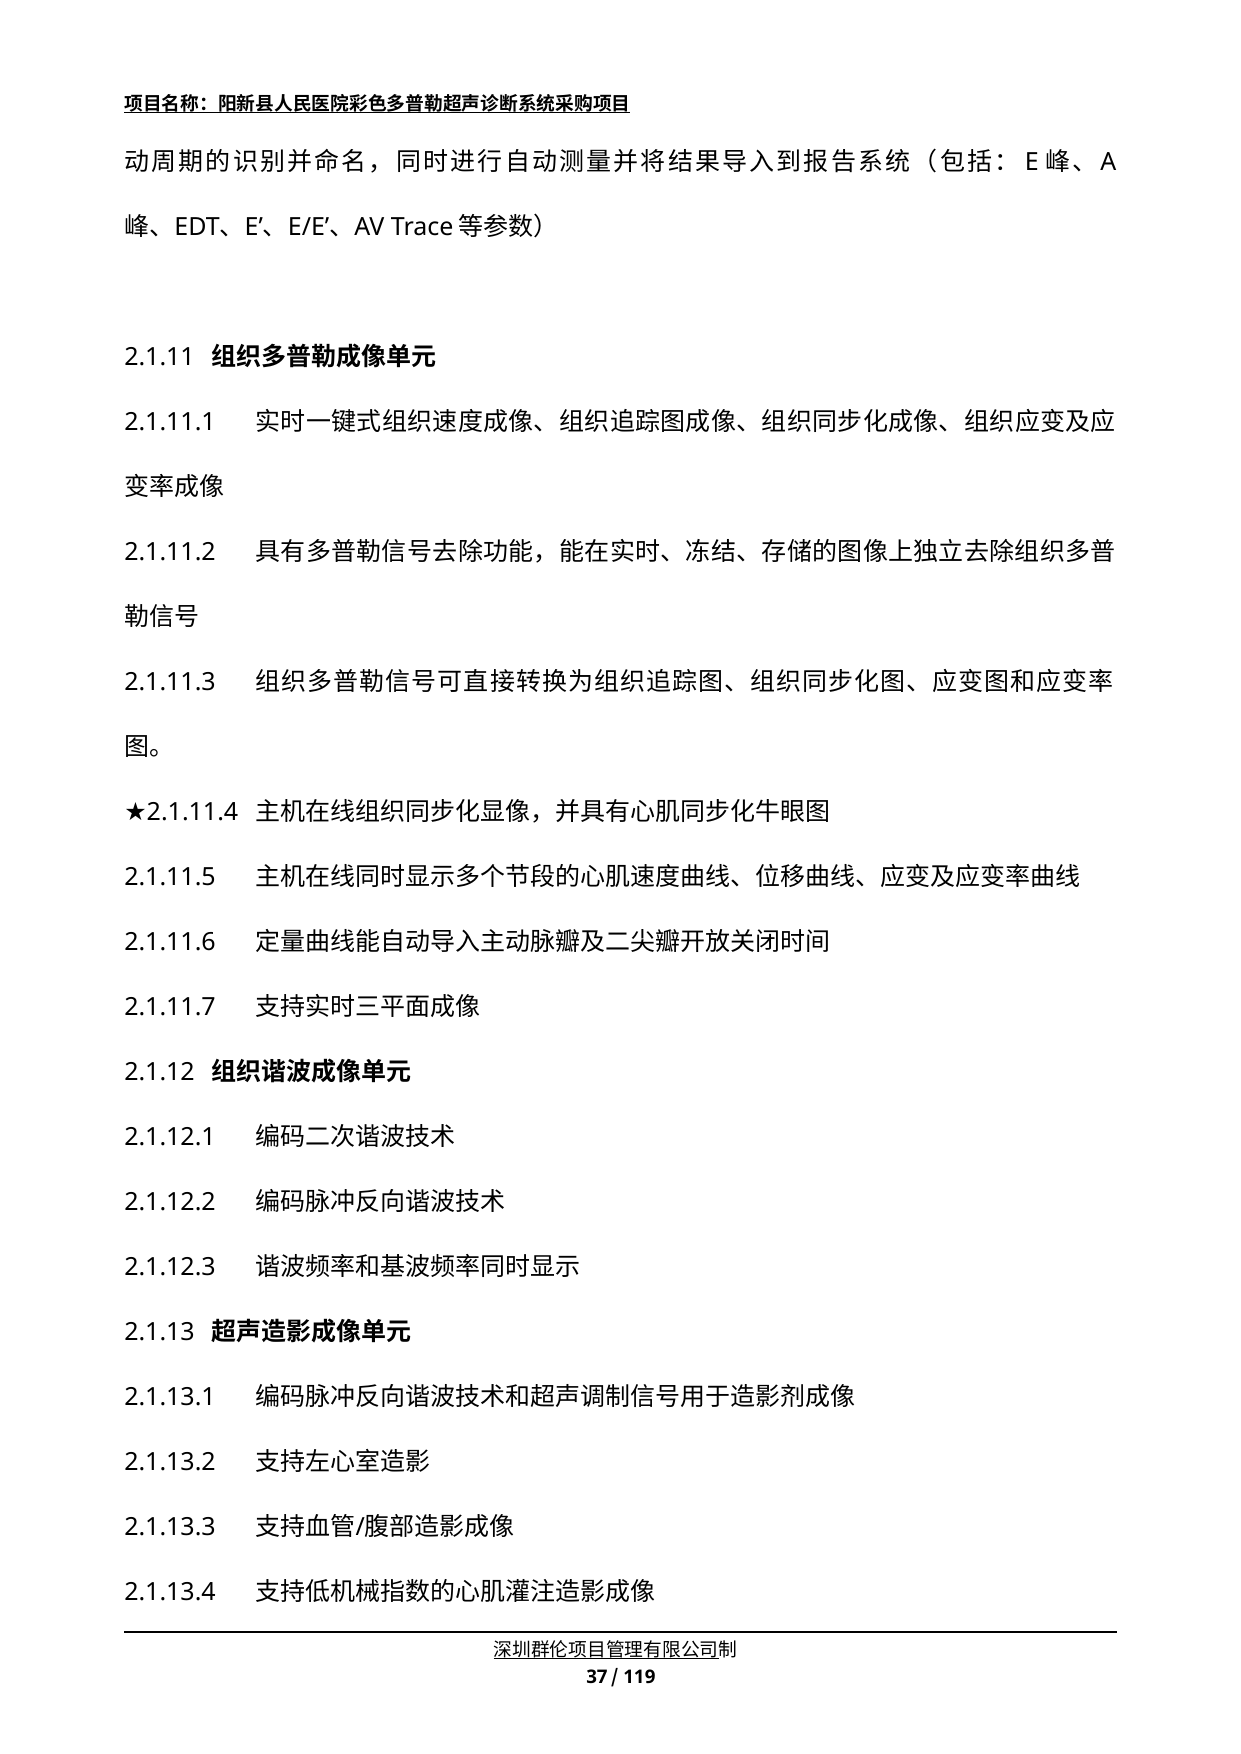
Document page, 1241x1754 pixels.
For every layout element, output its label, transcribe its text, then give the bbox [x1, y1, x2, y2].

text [124, 127, 1116, 257]
text 2.1.13.2 支持左心室造影 [124, 1427, 1116, 1492]
text 2.1.11 组织多普勒成像单元 [124, 322, 1116, 387]
text 2.1.11.2 具有多普勒信号去除功能，能在实时、冻结、存储的图像上独立去除组织多普勒信号 [124, 517, 1116, 647]
text 2.1.13.4 支持低机械指数的心肌灌注造影成像 [124, 1557, 1116, 1622]
text 2.1.11.7 支持实时三平面成像 [124, 972, 1116, 1037]
text 2.1.13 超声造影成像单元 [124, 1297, 1116, 1362]
text 2.1.12.2 编码脉冲反向谐波技术 [124, 1167, 1116, 1232]
text 2.1.13.1 编码脉冲反向谐波技术和超声调制信号用于造影剂成像 [124, 1362, 1116, 1427]
text 2.1.11.6 定量曲线能自动导入主动脉瓣及二尖瓣开放关闭时间 [124, 907, 1116, 972]
text ★2.1.11.4 主机在线组织同步化显像，并具有心肌同步化牛眼图 [124, 777, 1116, 842]
text 2.1.11.5 主机在线同时显示多个节段的心肌速度曲线、位移曲线、应变及应变率曲线 [124, 842, 1116, 907]
text 2.1.12.3 谐波频率和基波频率同时显示 [124, 1232, 1116, 1297]
text 2.1.11.3 组织多普勒信号可直接转换为组织追踪图、组织同步化图、应变图和应变率图。 [124, 647, 1116, 777]
text 2.1.11.1 实时一键式组织速度成像、组织追踪图成像、组织同步化成像、组织应变及应变率成像 [124, 387, 1116, 517]
text 2.1.12 组织谐波成像单元 [124, 1037, 1116, 1102]
text 2.1.12.1 编码二次谐波技术 [124, 1102, 1116, 1167]
text 2.1.13.3 支持血管/腹部造影成像 [124, 1492, 1116, 1557]
